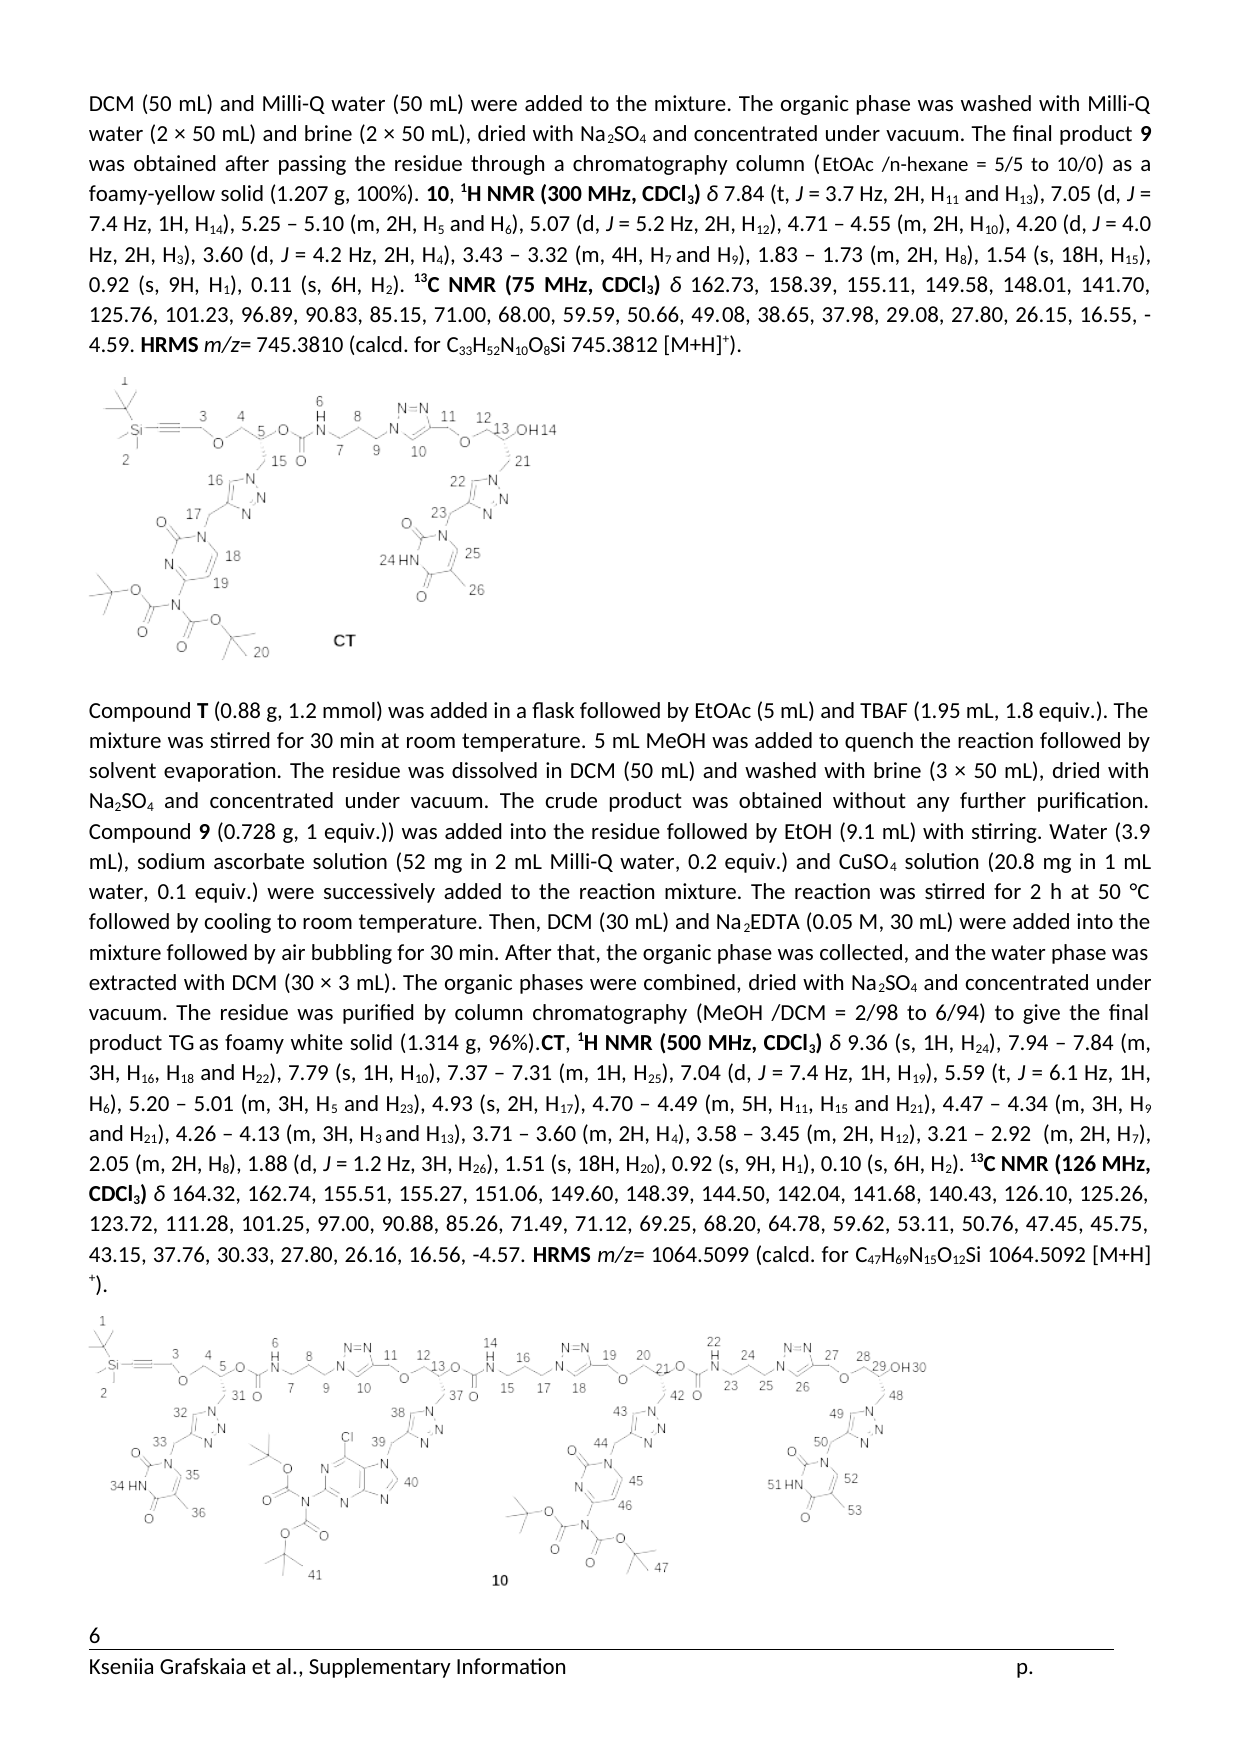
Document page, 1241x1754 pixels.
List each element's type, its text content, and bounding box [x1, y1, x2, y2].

text Compound T (0.88 g, 1.2 mmol) was added in a flask followed by EtOAc (5 mL) and TBAF (1.95 mL, 1.8 equiv.). The mixture was stirred for 30 min at room temperature. 5 mL MeOH was added to quench the reaction followed by solvent evaporation. The residue was dissolved in DCM (50 mL) and washed with brine (3 × 50 mL), dried with Na2SO4 and concentrated under vacuum. The crude product was obtained without any further purification. Compound 9 (0.728 g, 1 equiv.)) was added into the residue followed by EtOH (9.1 mL) with stirring. Water (3.9 mL), sodium ascorbate solution (52 mg in 2 mL Milli-Q water, 0.2 equiv.) and CuSO4 solution (20.8 mg in 1 mL water, 0.1 equiv.) were successively added to the reaction mixture. The reaction was stirred for 2 h at 50 °C followed by cooling to room temperature. Then, DCM (30 mL) and Na2EDTA (0.05 M, 30 mL) were added into the mixture followed by air bubbling for 30 min. After that, the organic phase was collected, and the water phase was extracted with DCM (30 × 3 mL). The organic phases were combined, dried with Na2SO4 and concentrated under vacuum. The residue was purified by column chromatography (MeOH /DCM = 2/98 to 6/94) to give the final product TG as foamy white solid (1.314 g, 96%).CT, 1H NMR (500 MHz, CDCl3) δ 9.36 (s, 1H, H24), 7.94 – 7.84 (m, 3H, H16, H18 and H22), 7.79 (s, 1H, H10), 7.37 – 7.31 (m, 1H, H25), 7.04 (d, J = 7.4 Hz, 1H, H19), 5.59 (t, J = 6.1 Hz, 1H, H6), 5.20 – 5.01 (m, 3H, H5 and H23), 4.93 (s, 2H, H17), 4.70 – 4.49 (m, 5H, H11, H15 and H21), 4.47 – 4.34 (m, 3H, H9 and H21), 4.26 – 4.13 (m, 3H, H3 and H13), 3.71 – 3.60 (m, 2H, H4), 3.58 – 3.45 (m, 2H, H12), 3.21 – 2.92 (m, 2H, H7), 2.05 (m, 2H, H8), 1.88 (d, J = 1.2 Hz, 3H, H26), 1.51 (s, 18H, H20), 0.92 (s, 9H, H1), 0.10 (s, 6H, H2). 13C NMR (126 MHz, CDCl3) δ 164.32, 162.74, 155.51, 155.27, 151.06, 149.60, 148.39, 144.50, 142.04, 141.68, 140.43, 126.10, 125.26, 123.72, 111.28, 101.25, 97.00, 90.88, 85.26, 71.49, 71.12, 69.25, 68.20, 64.78, 59.62, 53.11, 50.76, 47.45, 45.75, 43.15, 37.76, 30.33, 27.80, 26.16, 16.56, -4.57. HRMS m/z= 1064.5099 (calcd. for C47H69N15O12Si 1064.5092 [M+H]+). [89, 696, 1152, 1298]
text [89, 89, 1152, 358]
